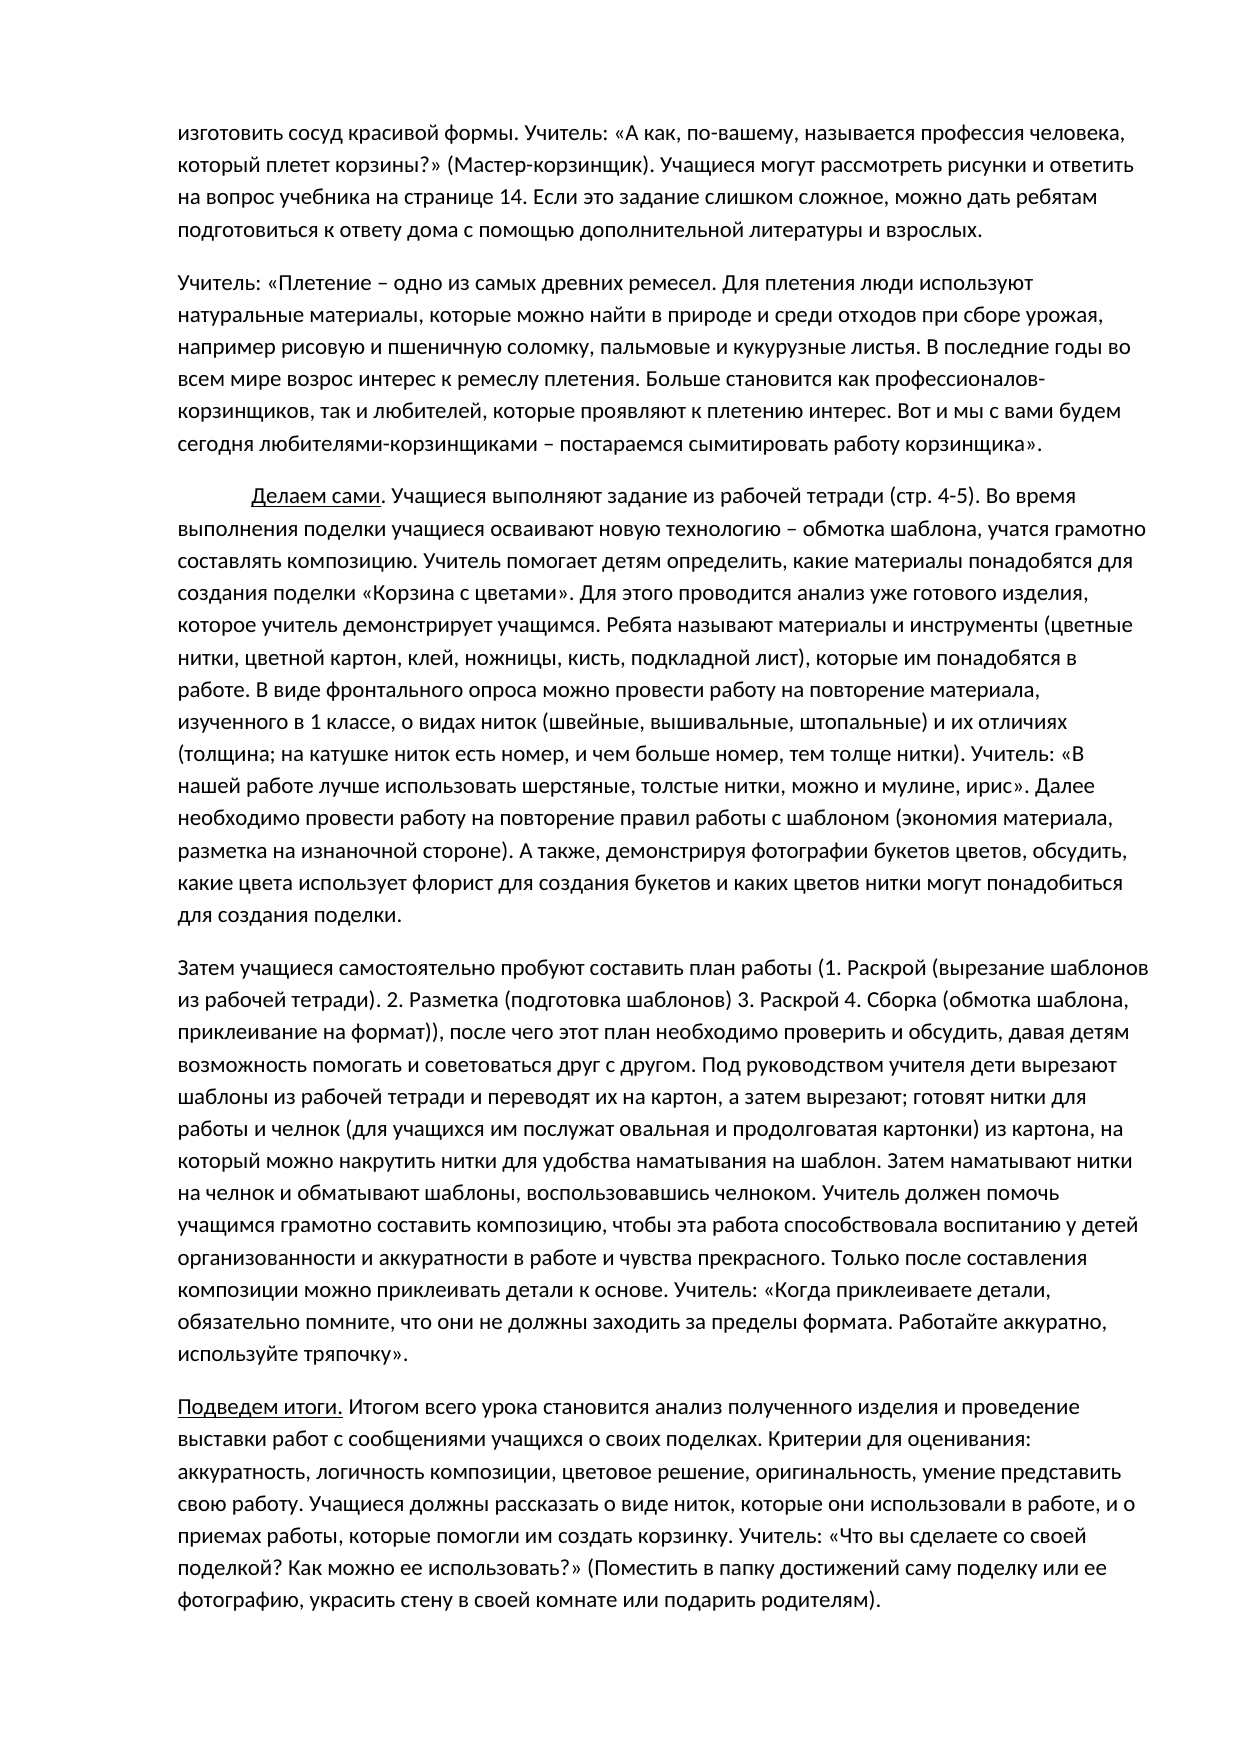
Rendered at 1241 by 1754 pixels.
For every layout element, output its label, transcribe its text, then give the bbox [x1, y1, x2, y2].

text Подведем итоги. Итогом всего урока становится анализ полученного изделия и проведение выставки работ с сообщениями учащихся о своих поделках. Критерии для оценивания: аккуратность, логичность композиции, цветовое решение, оригинальность, умение представить свою работу. Учащиеся должны рассказать о виде ниток, которые они использовали в работе, и о приемах работы, которые помогли им создать корзинку. Учитель: «Что вы сделаете со своей поделкой? Как можно ее использовать?» (Поместить в папку достижений саму поделку или ее фотографию, украсить стену в своей комнате или подарить родителям). [177, 1392, 1152, 1613]
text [177, 118, 1152, 243]
text Делаем сами. Учащиеся выполняют задание из рабочей тетради (стр. 4-5). Во время выполнения поделки учащиеся осваивают новую технологию – обмотка шаблона, учатся грамотно составлять композицию. Учитель помогает детям определить, какие материалы понадобятся для создания поделки «Корзина с цветами». Для этого проводится анализ уже готового изделия, которое учитель демонстрирует учащимся. Ребята называют материалы и инструменты (цветные нитки, цветной картон, клей, ножницы, кисть, подкладной лист), которые им понадобятся в работе. В виде фронтального опроса можно провести работу на повторение материала, изученного в 1 классе, о видах ниток (швейные, вышивальные, штопальные) и их отличиях (толщина; на катушке ниток есть номер, и чем больше номер, тем толще нитки). Учитель: «В нашей работе лучше использовать шерстяные, толстые нитки, можно и мулине, ирис». Далее необходимо провести работу на повторение правил работы с шаблоном (экономия материала, разметка на изнаночной стороне). А также, демонстрируя фотографии букетов цветов, обсудить, какие цвета использует флорист для создания букетов и каких цветов нитки могут понадобиться для создания поделки. [177, 482, 1152, 928]
text Затем учащиеся самостоятельно пробуют составить план работы (1. Раскрой (вырезание шаблонов из рабочей тетради). 2. Разметка (подготовка шаблонов) 3. Раскрой 4. Сборка (обмотка шаблона, приклеивание на формат)), после чего этот план необходимо проверить и обсудить, давая детям возможность помогать и советоваться друг с другом. Под руководством учителя дети вырезают шаблоны из рабочей тетради и переводят их на картон, а затем вырезают; готовят нитки для работы и челнок (для учащихся им послужат овальная и продолговатая картонки) из картона, на который можно накрутить нитки для удобства наматывания на шаблон. Затем наматывают нитки на челнок и обматывают шаблоны, воспользовавшись челноком. Учитель должен помочь учащимся грамотно составить композицию, чтобы эта работа способствовала воспитанию у детей организованности и аккуратности в работе и чувства прекрасного. Только после составления композиции можно приклеивать детали к основе. Учитель: «Когда приклеиваете детали, обязательно помните, что они не должны заходить за пределы формата. Работайте аккуратно, используйте тряпочку». [177, 953, 1152, 1367]
text Учитель: «Плетение – одно из самых древних ремесел. Для плетения люди используют натуральные материалы, которые можно найти в природе и среди отходов при сборе урожая, например рисовую и пшеничную соломку, пальмовые и кукурузные листья. В последние годы во всем мире возрос интерес к ремеслу плетения. Больше становится как профессионалов-корзинщиков, так и любителей, которые проявляют к плетению интерес. Вот и мы с вами будем сегодня любителями-корзинщиками – постараемся сымитировать работу корзинщика». [177, 268, 1152, 457]
